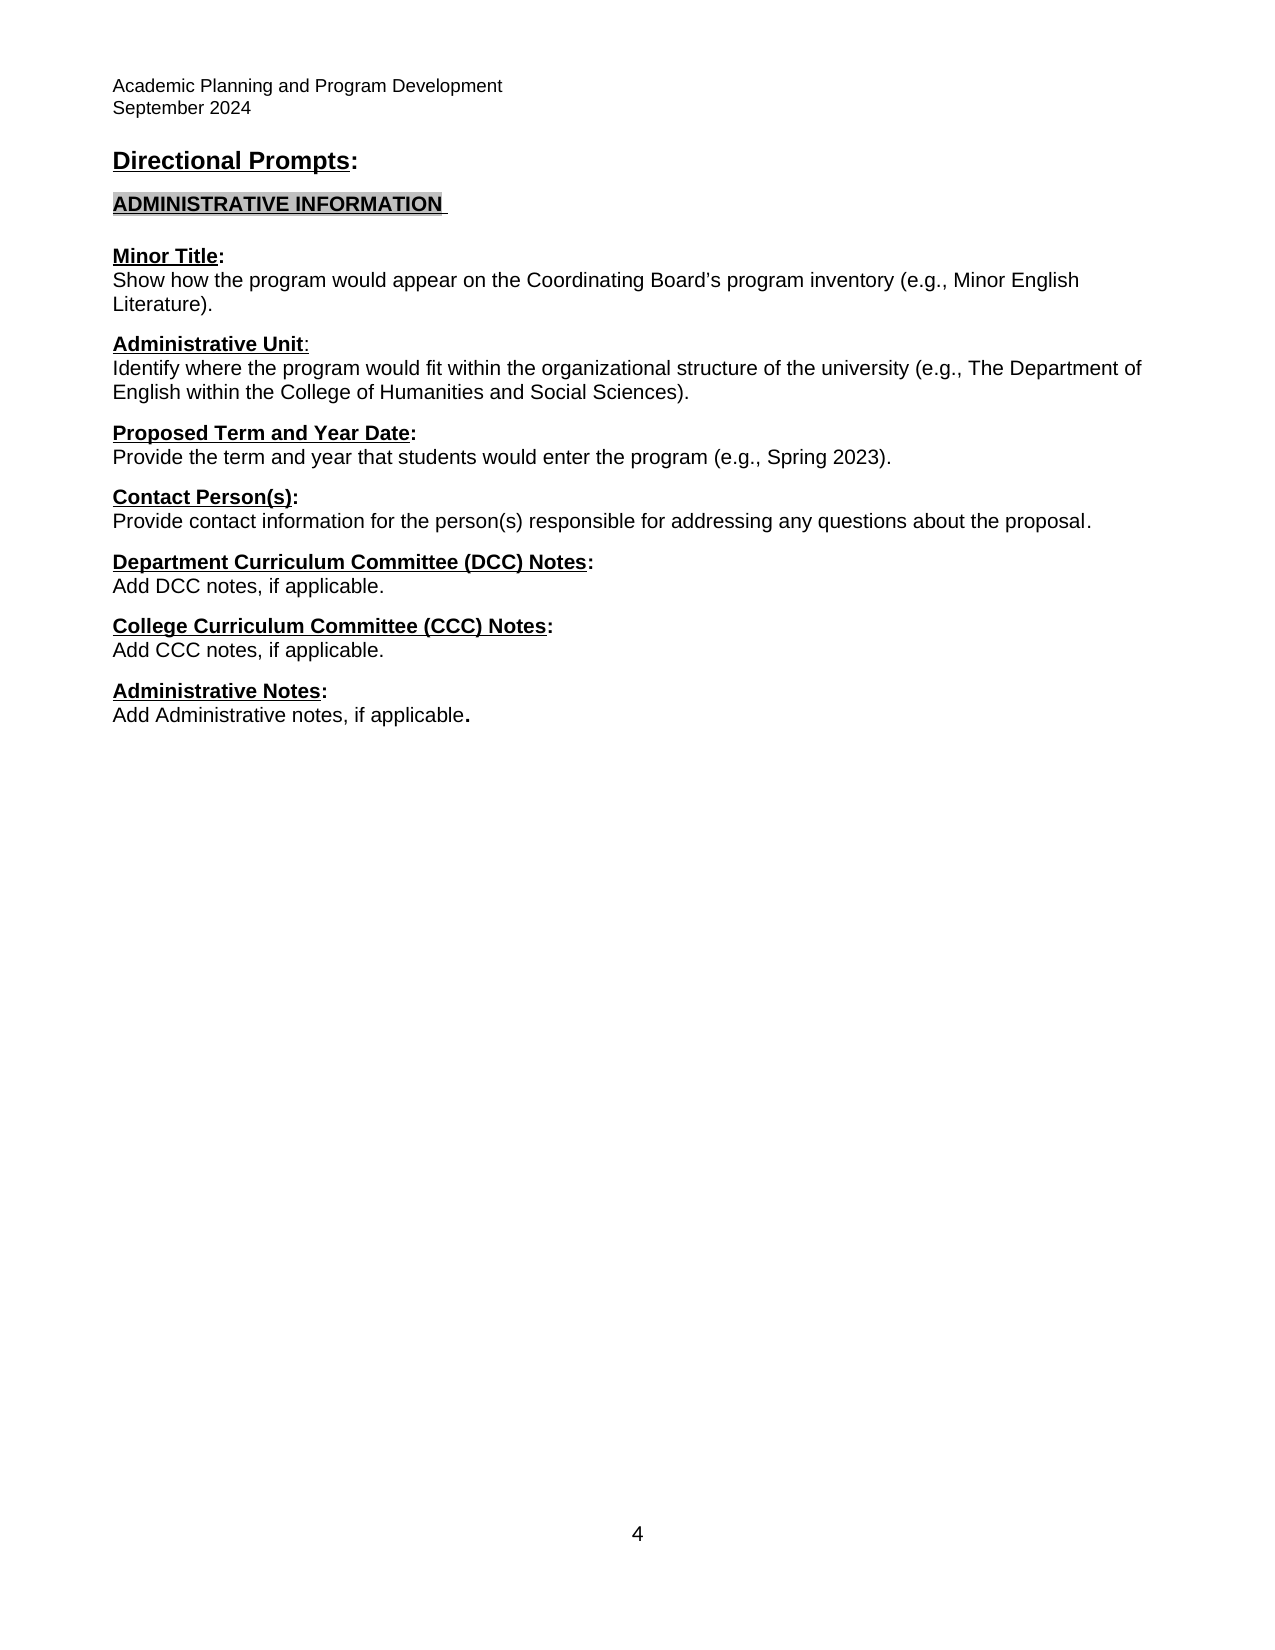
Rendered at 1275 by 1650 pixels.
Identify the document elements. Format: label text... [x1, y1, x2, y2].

text Administrative Unit: Identify where the program would fit within the organizational structure of the university (e.g., The Department of English within the College of Humanities and Social Sciences). [112, 332, 1162, 404]
text Proposed Term and Year Date: Provide the term and year that students would enter the program (e.g., Spring 2023). [112, 421, 1162, 468]
text ADMINISTRATIVE INFORMATION [112, 192, 1162, 243]
text Administrative Notes: Add Administrative notes, if applicable. [112, 679, 1162, 727]
text Department Curriculum Committee (DCC) Notes: Add DCC notes, if applicable. [112, 550, 1162, 598]
text Contact Person(s): Provide contact information for the person(s) responsible for addressing any questions about the proposal. [112, 485, 1162, 533]
text Minor Title: Show how the program would appear on the Coordinating Board’s program inventory (e.g., Minor English Literature). [112, 243, 1162, 315]
text Directional Prompts: [112, 146, 1162, 175]
text College Curriculum Committee (CCC) Notes: Add CCC notes, if applicable. [112, 614, 1162, 662]
